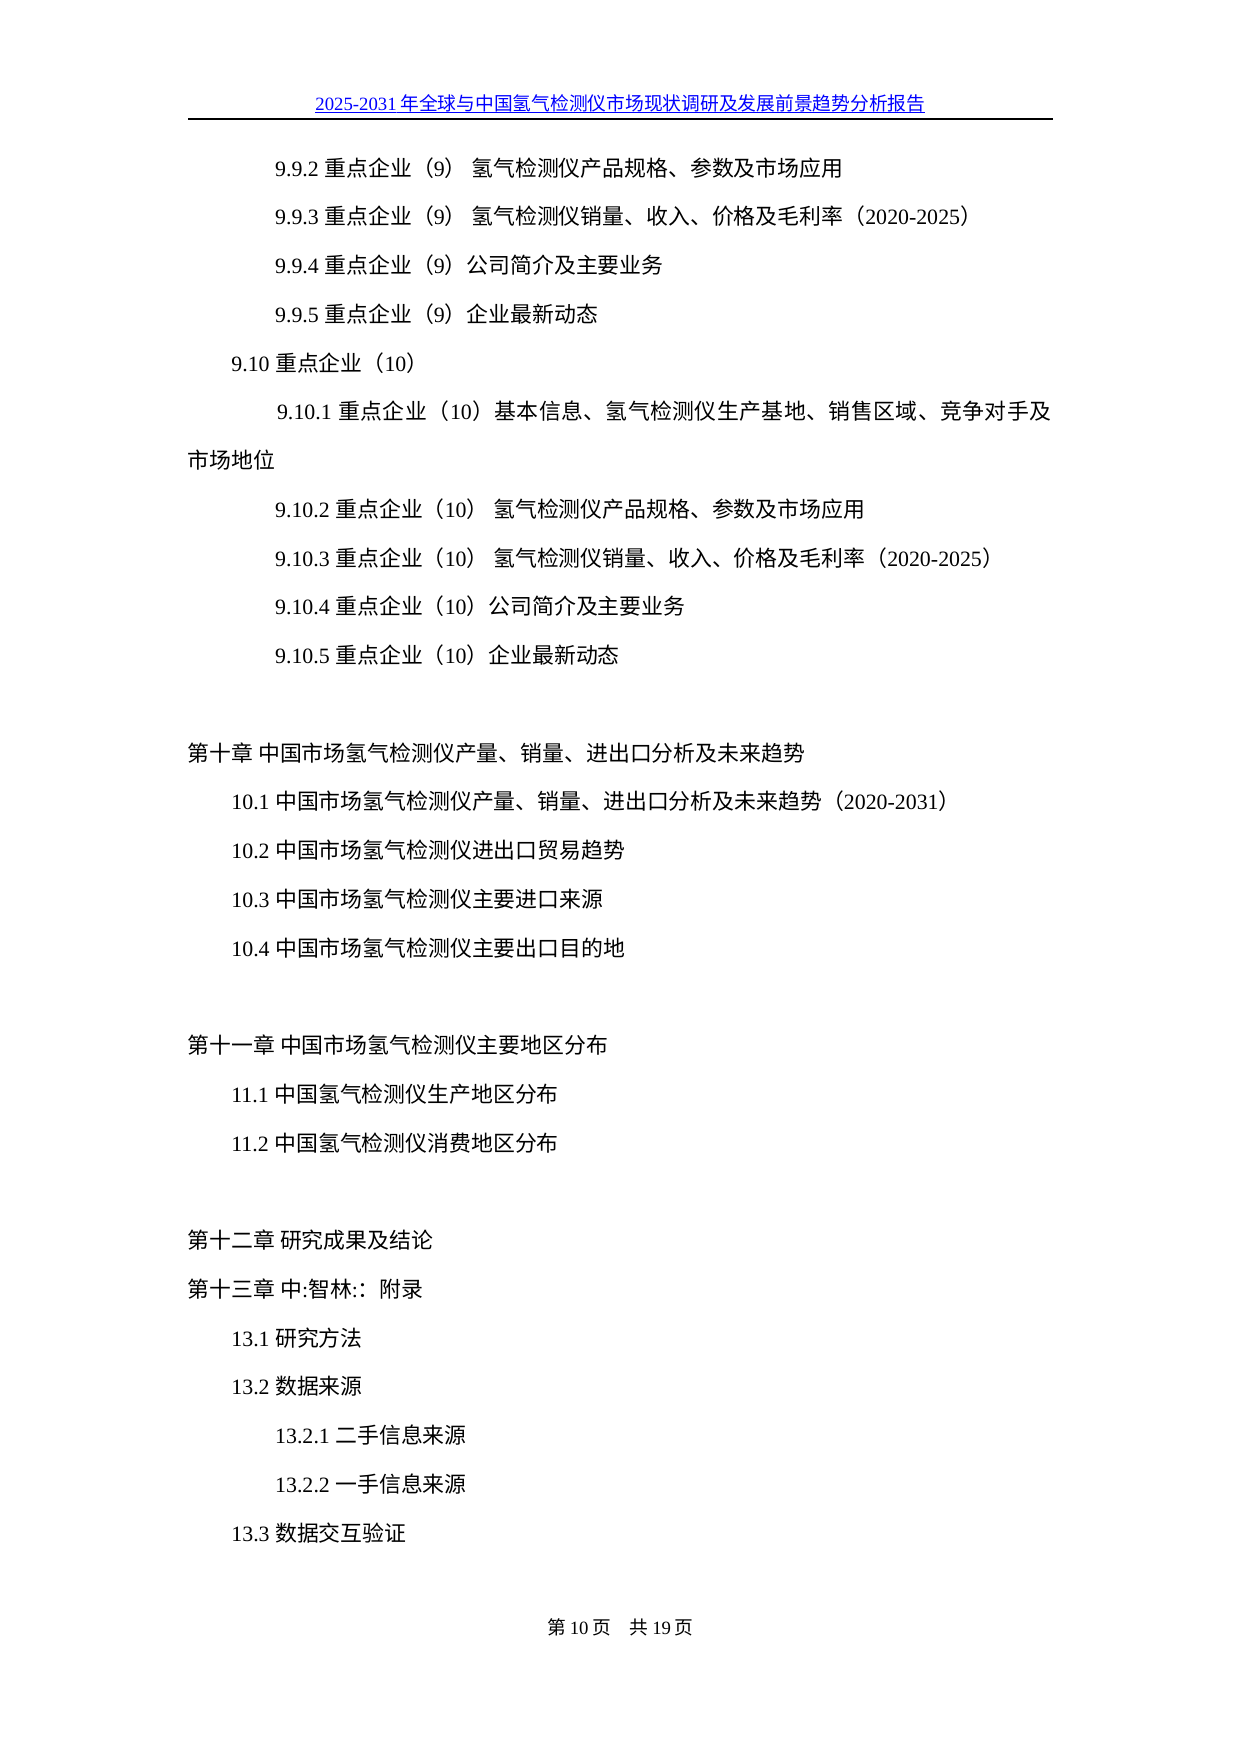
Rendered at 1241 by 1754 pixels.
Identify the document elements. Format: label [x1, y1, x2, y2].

text [187, 150, 1053, 1548]
